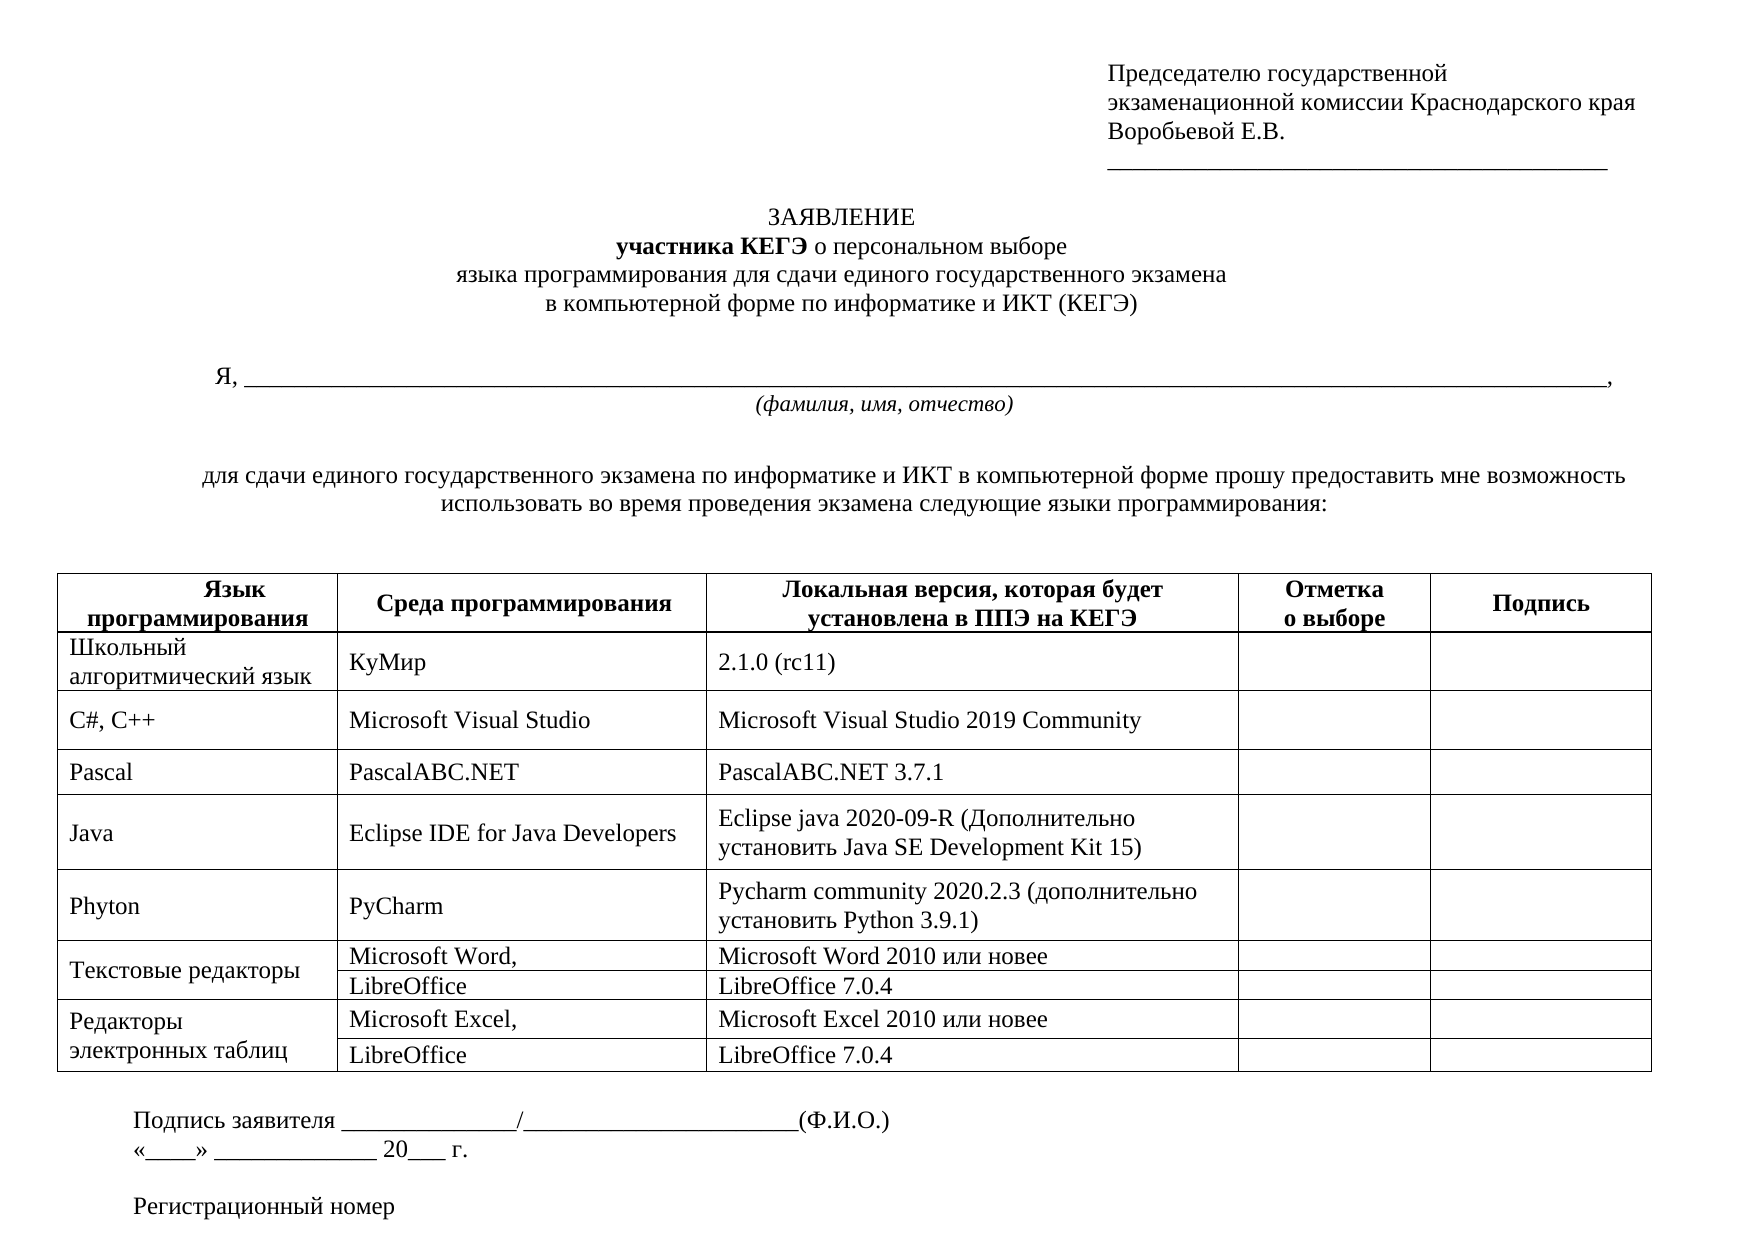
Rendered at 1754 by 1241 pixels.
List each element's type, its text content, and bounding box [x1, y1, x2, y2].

table_cell PascalABC.NET 3.7.1 [707, 750, 1238, 794]
text ________________________________________ [1107, 144, 1636, 173]
table_cell Pascal [58, 750, 337, 794]
table_cell LibreOffice 7.0.4 [707, 1039, 1238, 1071]
table_cell [1431, 691, 1651, 748]
text языка программирования для сдачи единого государственного экзамена [45, 259, 1636, 288]
table_cell Eclipse IDE for Java Developers [338, 795, 706, 869]
table_cell Microsoft Visual Studio [338, 691, 706, 748]
table_cell [1239, 795, 1430, 869]
text Я, _____________________________________________________________________________________________________________, (фамилия, имя, отчество) [133, 317, 1636, 416]
table_cell [1431, 971, 1651, 998]
table_cell [1239, 750, 1430, 794]
table_cell [1239, 633, 1430, 690]
table_cell Microsoft Word, [338, 941, 706, 970]
text «____» _____________ 20___ г. [133, 1134, 1636, 1163]
table_cell [1431, 1039, 1651, 1071]
table_cell [1431, 1000, 1651, 1037]
text для сдачи единого государственного экзамена по информатике и ИКТ в компьютерной форме прошу предоставить мне возможность использовать во время проведения экзамена следующие языки программирования: [133, 416, 1636, 517]
table_cell Microsoft Visual Studio 2019 Community [707, 691, 1238, 748]
table_cell [1239, 1000, 1430, 1037]
table_header Локальная версия, которая будет установлена в ППЭ на КЕГЭ [707, 574, 1238, 631]
text Подпись заявителя ______________/______________________(Ф.И.О.) [133, 1072, 1636, 1134]
table_cell 2.1.0 (rc11) [707, 633, 1238, 690]
table_header Отметка о выборе [1239, 574, 1430, 631]
table_cell [1431, 870, 1651, 940]
text Председателю государственной экзаменационной комиссии Краснодарского края [1107, 58, 1636, 116]
table_cell PyCharm [338, 870, 706, 940]
table_cell [1239, 870, 1430, 940]
table_cell C#, C++ [58, 691, 337, 748]
table_cell Java [58, 795, 337, 869]
table_cell КуМир [338, 633, 706, 690]
text участника КЕГЭ о персональном выборе [45, 231, 1636, 259]
table_cell [1431, 941, 1651, 970]
table_cell Phyton [58, 870, 337, 940]
table_cell [1239, 941, 1430, 970]
table_cell LibreOffice [338, 971, 706, 998]
table_cell LibreOffice 7.0.4 [707, 971, 1238, 998]
table_cell Редакторы электронных таблиц [58, 1000, 337, 1071]
text в компьютерной форме по информатике и ИКТ (КЕГЭ) [45, 288, 1636, 317]
table_cell [1239, 691, 1430, 748]
text Воробьевой Е.В. [1107, 116, 1636, 144]
table_cell Школьный алгоритмический язык [58, 633, 337, 690]
table_cell [1431, 633, 1651, 690]
table_header Подпись [1431, 574, 1651, 631]
table_cell PascalABC.NET [338, 750, 706, 794]
table_cell [1431, 795, 1651, 869]
table_cell Microsoft Word 2010 или новее [707, 941, 1238, 970]
table_cell Eclipse java 2020-09-R (Дополнительно установить Java SE Development Kit 15) [707, 795, 1238, 869]
table_cell [1239, 1039, 1430, 1071]
text Регистрационный номер [133, 1191, 1636, 1220]
table_header Среда программирования [338, 574, 706, 631]
table_cell [1239, 971, 1430, 998]
table_cell Текстовые редакторы [58, 941, 337, 998]
table_cell Microsoft Excel 2010 или новее [707, 1000, 1238, 1037]
table_cell [1431, 750, 1651, 794]
table_cell Pycharm community 2020.2.3 (дополнительно установить Python 3.9.1) [707, 870, 1238, 940]
table_cell Microsoft Excel, [338, 1000, 706, 1037]
table_cell LibreOffice [338, 1039, 706, 1071]
table_header Язык программирования [58, 574, 337, 631]
text ЗАЯВЛЕНИЕ [45, 202, 1636, 231]
